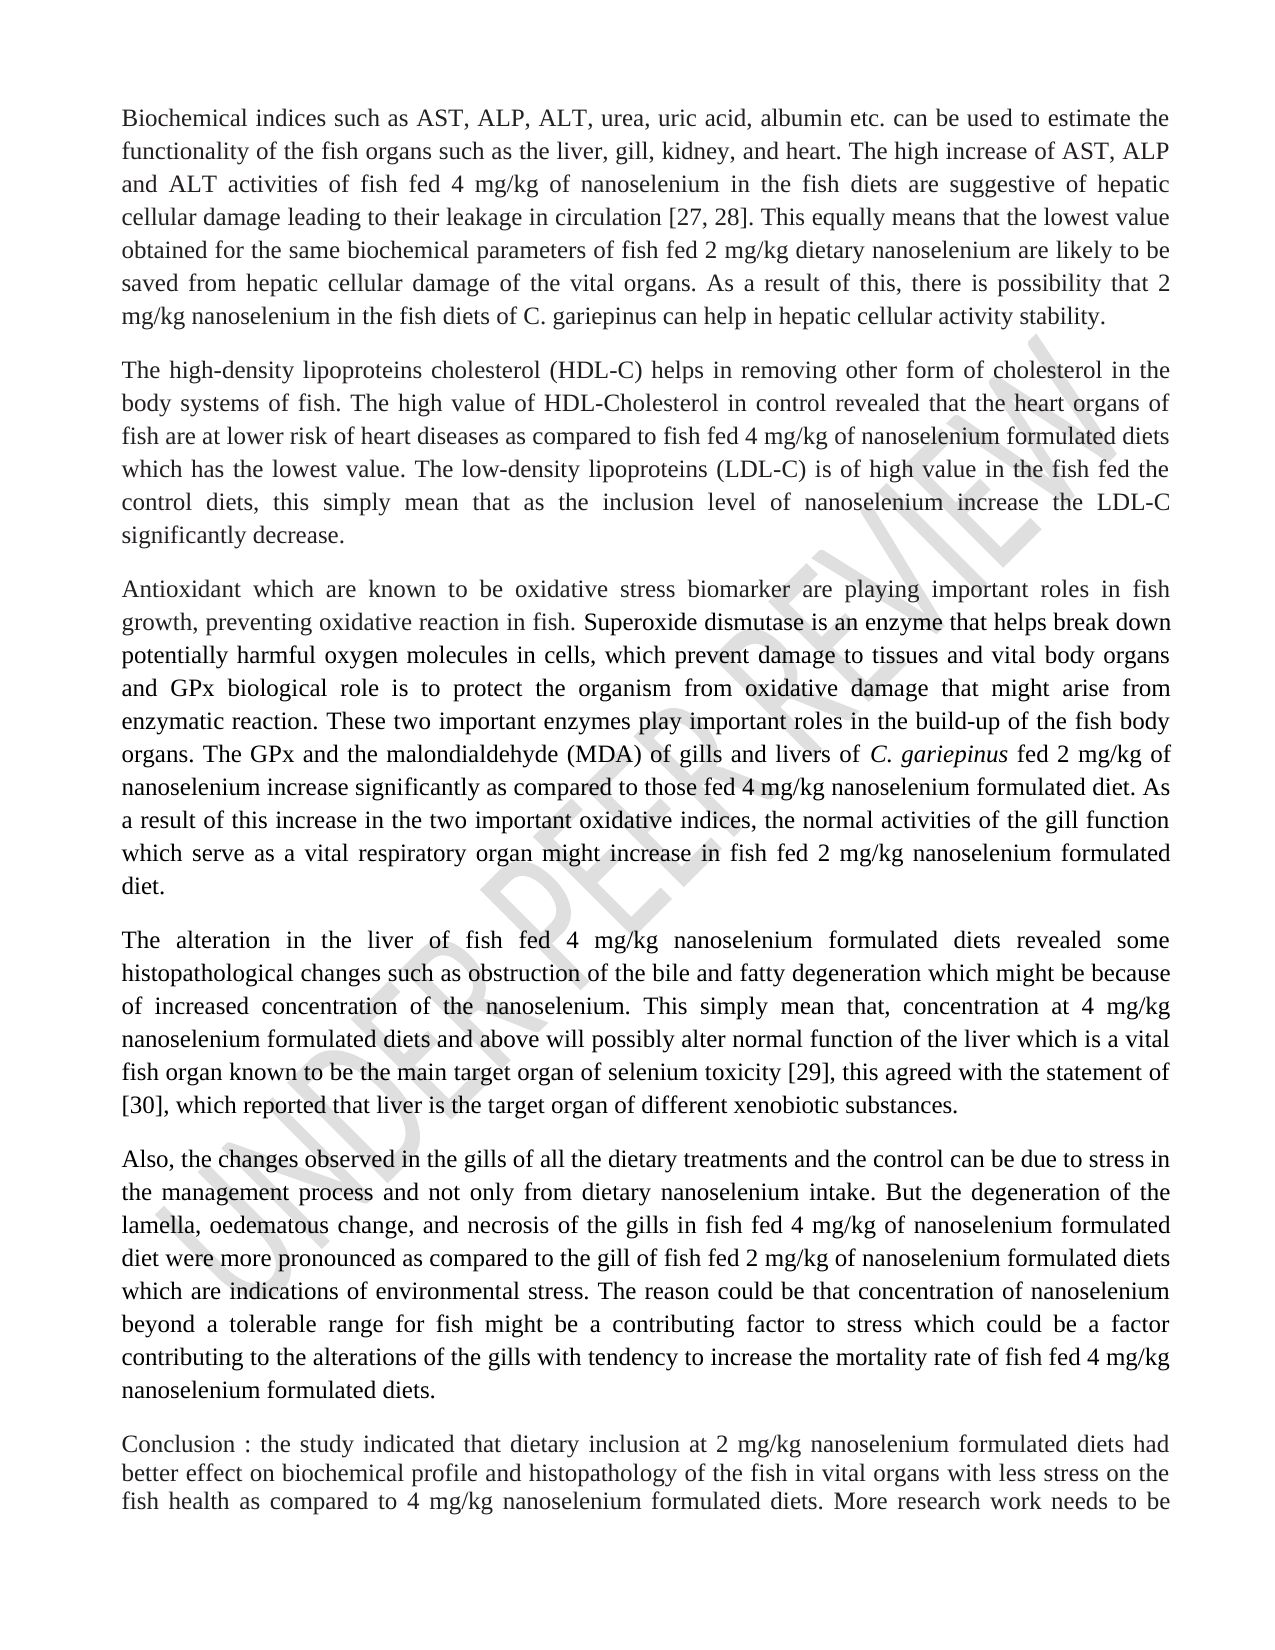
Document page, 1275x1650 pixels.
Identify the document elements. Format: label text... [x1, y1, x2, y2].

text The alteration in the liver of fish fed 4 mg/kg nanoselenium formulated diets revealed some histopathological changes such as obstruction of the bile and fatty degeneration which might be because of increased concentration of the nanoselenium. This simply mean that, concentration at 4 mg/kg nanoselenium formulated diets and above will possibly alter normal function of the liver which is a vital fish organ known to be the main target organ of selenium toxicity [29], this agreed with the statement of [30], which reported that liver is the target organ of different xenobiotic substances. [121, 925, 1171, 1119]
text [121, 1429, 1171, 1515]
text The high-density lipoproteins cholesterol (HDL-C) helps in removing other form of cholesterol in the body systems of fish. The high value of HDL-Cholesterol in control revealed that the heart organs of fish are at lower risk of heart diseases as compared to fish fed 4 mg/kg of nanoselenium formulated diets which has the lowest value. The low-density lipoproteins (LDL-C) is of high value in the fish fed the control diets, this simply mean that as the inclusion level of nanoselenium increase the LDL-C significantly decrease. [121, 355, 1171, 549]
text Also, the changes observed in the gills of all the dietary treatments and the control can be due to stress in the management process and not only from dietary nanoselenium intake. But the degeneration of the lamella, oedematous change, and necrosis of the gills in fish fed 4 mg/kg of nanoselenium formulated diet were more pronounced as compared to the gill of fish fed 2 mg/kg of nanoselenium formulated diets which are indications of environmental stress. The reason could be that concentration of nanoselenium beyond a tolerable range for fish might be a contributing factor to stress which could be a factor contributing to the alterations of the gills with tendency to increase the mortality rate of fish fed 4 mg/kg nanoselenium formulated diets. [121, 1144, 1171, 1404]
text Biochemical indices such as AST, ALP, ALT, urea, uric acid, albumin etc. can be used to estimate the functionality of the fish organs such as the liver, gill, kidney, and heart. The high increase of AST, ALP and ALT activities of fish fed 4 mg/kg of nanoselenium in the fish diets are suggestive of hepatic cellular damage leading to their leakage in circulation [27, 28]. This equally means that the lowest value obtained for the same biochemical parameters of fish fed 2 mg/kg dietary nanoselenium are likely to be saved from hepatic cellular damage of the vital organs. As a result of this, there is possibility that 2 mg/kg nanoselenium in the fish diets of C. gariepinus can help in hepatic cellular activity stability. [121, 103, 1171, 330]
text Antioxidant which are known to be oxidative stress biomarker are playing important roles in fish growth, preventing oxidative reaction in fish. Superoxide dismutase is an enzyme that helps break down potentially harmful oxygen molecules in cells, which prevent damage to tissues and vital body organs and GPx biological role is to protect the organism from oxidative damage that might arise from enzymatic reaction. These two important enzymes play important roles in the build-up of the fish body organs. The GPx and the malondialdehyde (MDA) of gills and livers of C. gariepinus fed 2 mg/kg of nanoselenium increase significantly as compared to those fed 4 mg/kg nanoselenium formulated diet. As a result of this increase in the two important oxidative indices, the normal activities of the gill function which serve as a vital respiratory organ might increase in fish fed 2 mg/kg nanoselenium formulated diet. [121, 574, 1171, 900]
